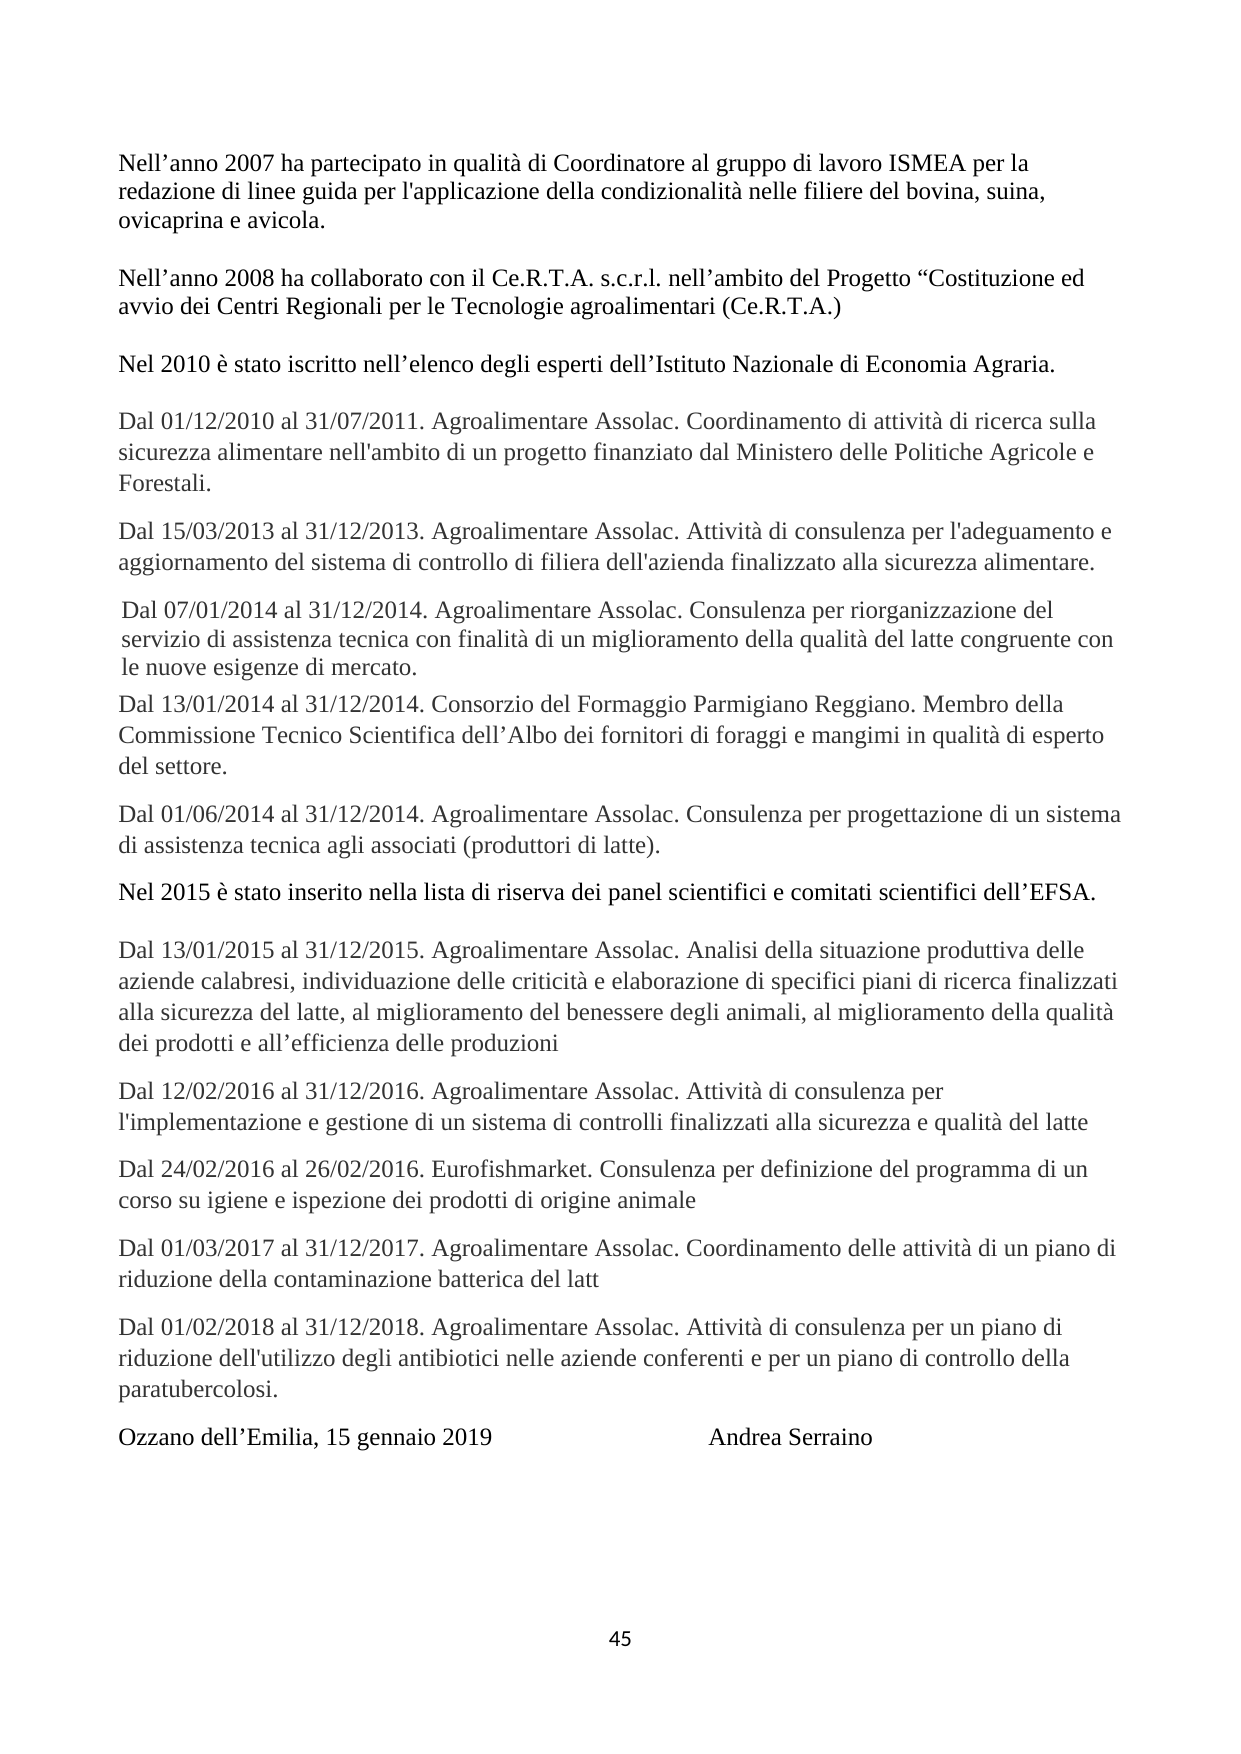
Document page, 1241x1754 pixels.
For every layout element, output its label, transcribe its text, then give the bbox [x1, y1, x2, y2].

text Dal 24/02/2016 al 26/02/2016. Eurofishmarket. Consulenza per definizione del programma di un corso su igiene e ispezione dei prodotti di origine animale [118, 1154, 1122, 1214]
text Nell’anno 2008 ha collaborato con il Ce.R.T.A. s.c.r.l. nell’ambito del Progetto “Costituzione ed avvio dei Centri Regionali per le Tecnologie agroalimentari (Ce.R.T.A.) [118, 263, 1122, 320]
text Dal 01/02/2018 al 31/12/2018. Agroalimentare Assolac. Attività di consulenza per un piano di riduzione dell'utilizzo degli antibiotici nelle aziende conferenti e per un piano di controllo della paratubercolosi. [118, 1312, 1122, 1403]
text Nel 2010 è stato iscritto nell’elenco degli esperti dell’Istituto Nazionale di Economia Agraria. [118, 349, 1122, 378]
text Dal 01/03/2017 al 31/12/2017. Agroalimentare Assolac. Coordinamento delle attività di un piano di riduzione della contaminazione batterica del latt [118, 1233, 1122, 1293]
text Nel 2015 è stato inserito nella lista di riserva dei panel scientifici e comitati scientifici dell’EFSA. [118, 877, 1122, 906]
text Dal 01/12/2010 al 31/07/2011. Agroalimentare Assolac. Coordinamento di attività di ricerca sulla sicurezza alimentare nell'ambito di un progetto finanziato dal Ministero delle Politiche Agricole e Forestali. [118, 406, 1122, 497]
table_header Dal 07/01/2014 al 31/12/2014. Agroalimentare Assolac. Consulenza per riorganizzazione del servizio di assistenza tecnica con finalità di un miglioramento della qualità del latte congruente con le nuove esigenze di mercato. [118, 595, 1122, 689]
text Dal 13/01/2014 al 31/12/2014. Consorzio del Formaggio Parmigiano Reggiano. Membro della Commissione Tecnico Scientifica dell’Albo dei fornitori di foraggi e mangimi in qualità di esperto del settore. [118, 689, 1122, 780]
text Ozzano dell’Emilia, 15 gennaio 2019 Andrea Serraino [118, 1422, 1122, 1451]
text Nell’anno 2007 ha partecipato in qualità di Coordinatore al gruppo di lavoro ISMEA per la redazione di linee guida per l'applicazione della condizionalità nelle filiere del bovina, suina, ovicaprina e avicola. [118, 148, 1122, 234]
text Dal 01/06/2014 al 31/12/2014. Agroalimentare Assolac. Consulenza per progettazione di un sistema di assistenza tecnica agli associati (produttori di latte). [118, 799, 1122, 858]
text Dal 15/03/2013 al 31/12/2013. Agroalimentare Assolac. Attività di consulenza per l'adeguamento e aggiornamento del sistema di controllo di filiera dell'azienda finalizzato alla sicurezza alimentare. [118, 516, 1122, 576]
text Dal 13/01/2015 al 31/12/2015. Agroalimentare Assolac. Analisi della situazione produttiva delle aziende calabresi, individuazione delle criticità e elaborazione di specifici piani di ricerca finalizzati alla sicurezza del latte, al miglioramento del benessere degli animali, al miglioramento della qualità dei prodotti e all’efficienza delle produzioni [118, 935, 1122, 1057]
text Dal 12/02/2016 al 31/12/2016. Agroalimentare Assolac. Attività di consulenza per l'implementazione e gestione di un sistema di controlli finalizzati alla sicurezza e qualità del latte [118, 1076, 1122, 1136]
